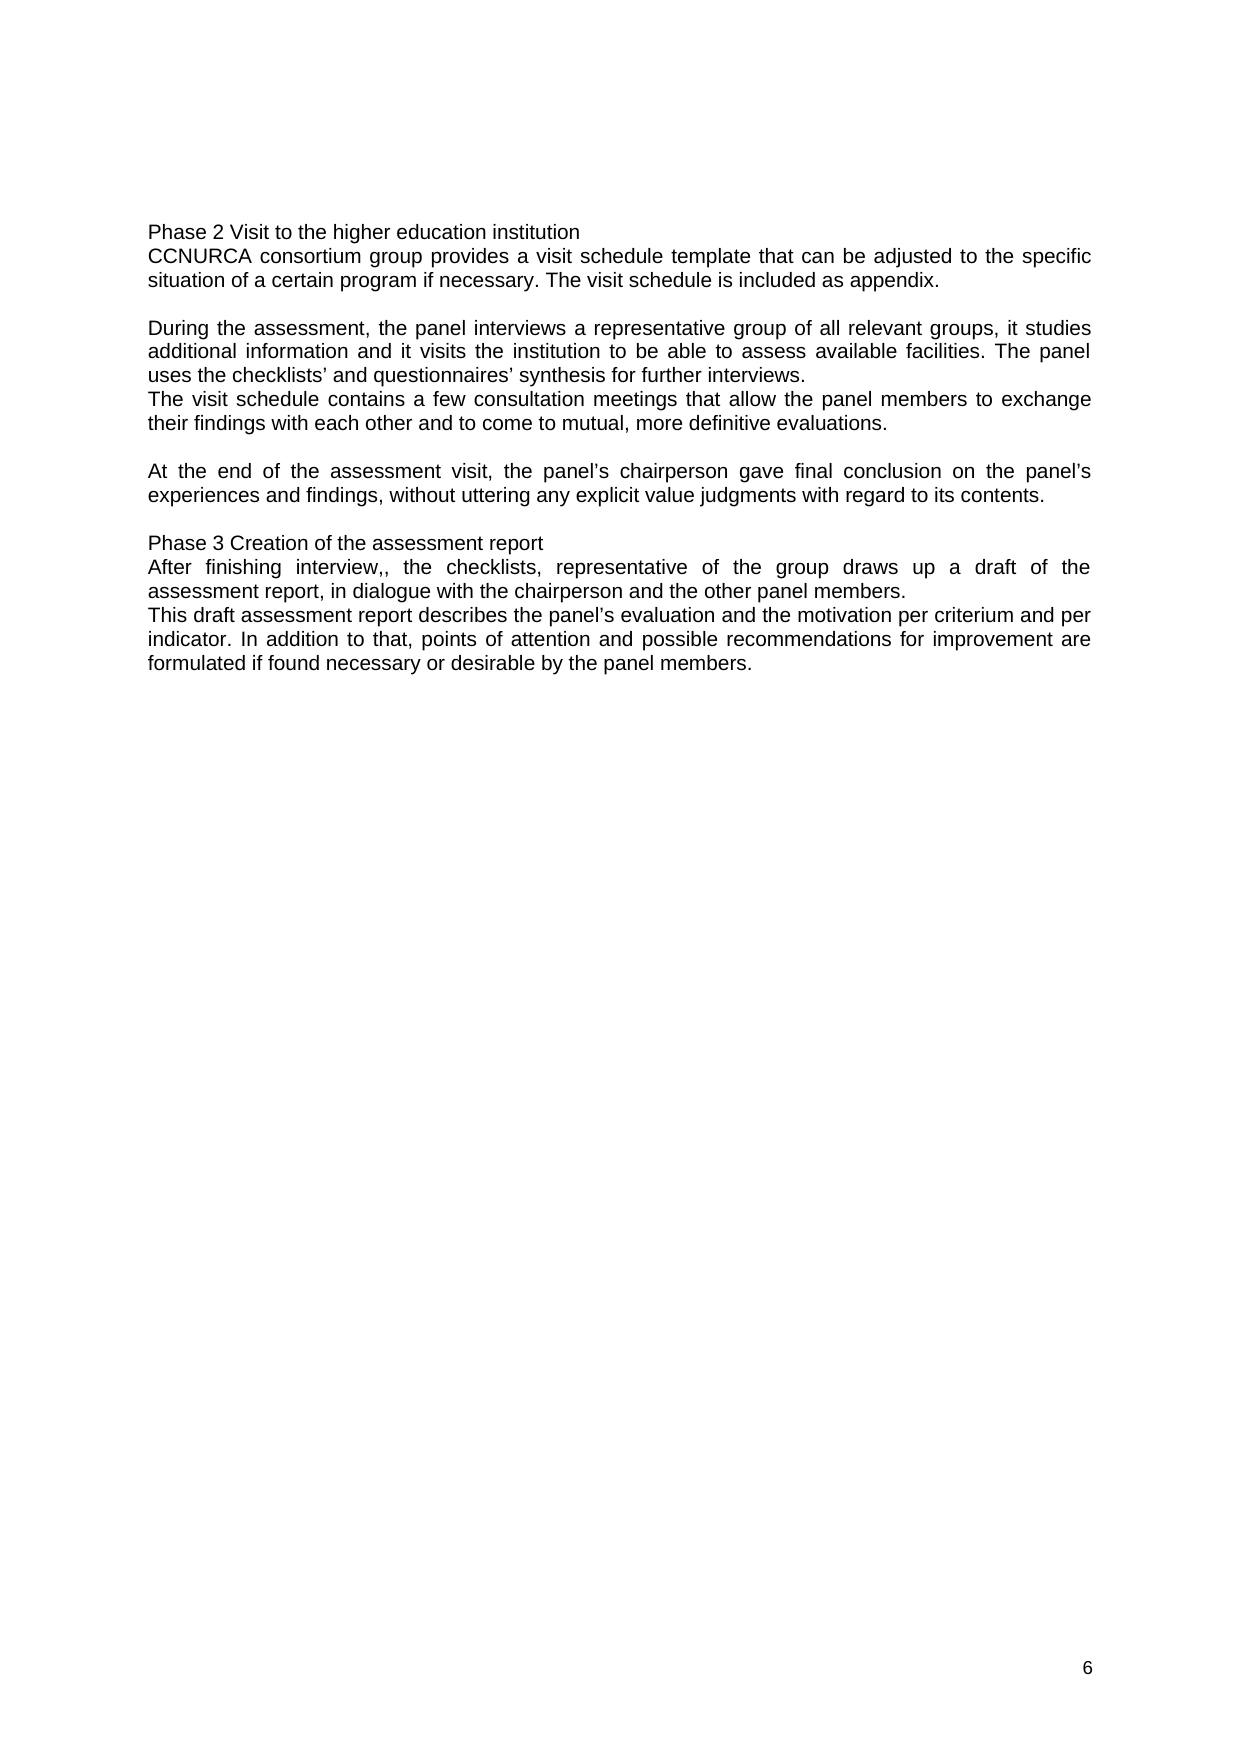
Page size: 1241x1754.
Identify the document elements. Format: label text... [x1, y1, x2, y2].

text This draft assessment report describes the panel’s evaluation and the motivation per criterium andper indicator. In addition to that, points of attention and possible recommendations for improvement areformulated if found necessary or desirable by the panel members. [148, 603, 1093, 675]
text After finishing interview, the checklists, representative of the group draws up adraft of the assessment report, in dialogue with the chairperson and the other panel members. [148, 555, 1093, 603]
text CCNURCA consortium group provides a visit schedule template that can be adjusted to the specificsituation of a certain program if necessary. The visit schedule is included as appendix. [148, 243, 1093, 291]
text Phase 2 Visit to the higher education institution [148, 219, 1093, 243]
text During the assessment, the panel interviews a representative group of all relevant groups, it studies additional information and it visits the institution to be able to assessavailable facilities. The panel uses the checklists’ and questionnaires’ synthesis for further interviews. [148, 315, 1093, 387]
text The visit schedule contains a few consultation meetings that allow the panel members toexchange their findings with each other and to come to mutual, more definitive evaluations. [148, 387, 1093, 435]
text At the end of the assessment visit, the panel’s chairperson gave final conclusion on the panel’sexperiences and findings, without uttering any explicit value judgments with regard to its contents. [148, 459, 1093, 507]
text Phase 3 Creation of the assessment report [148, 531, 1093, 555]
